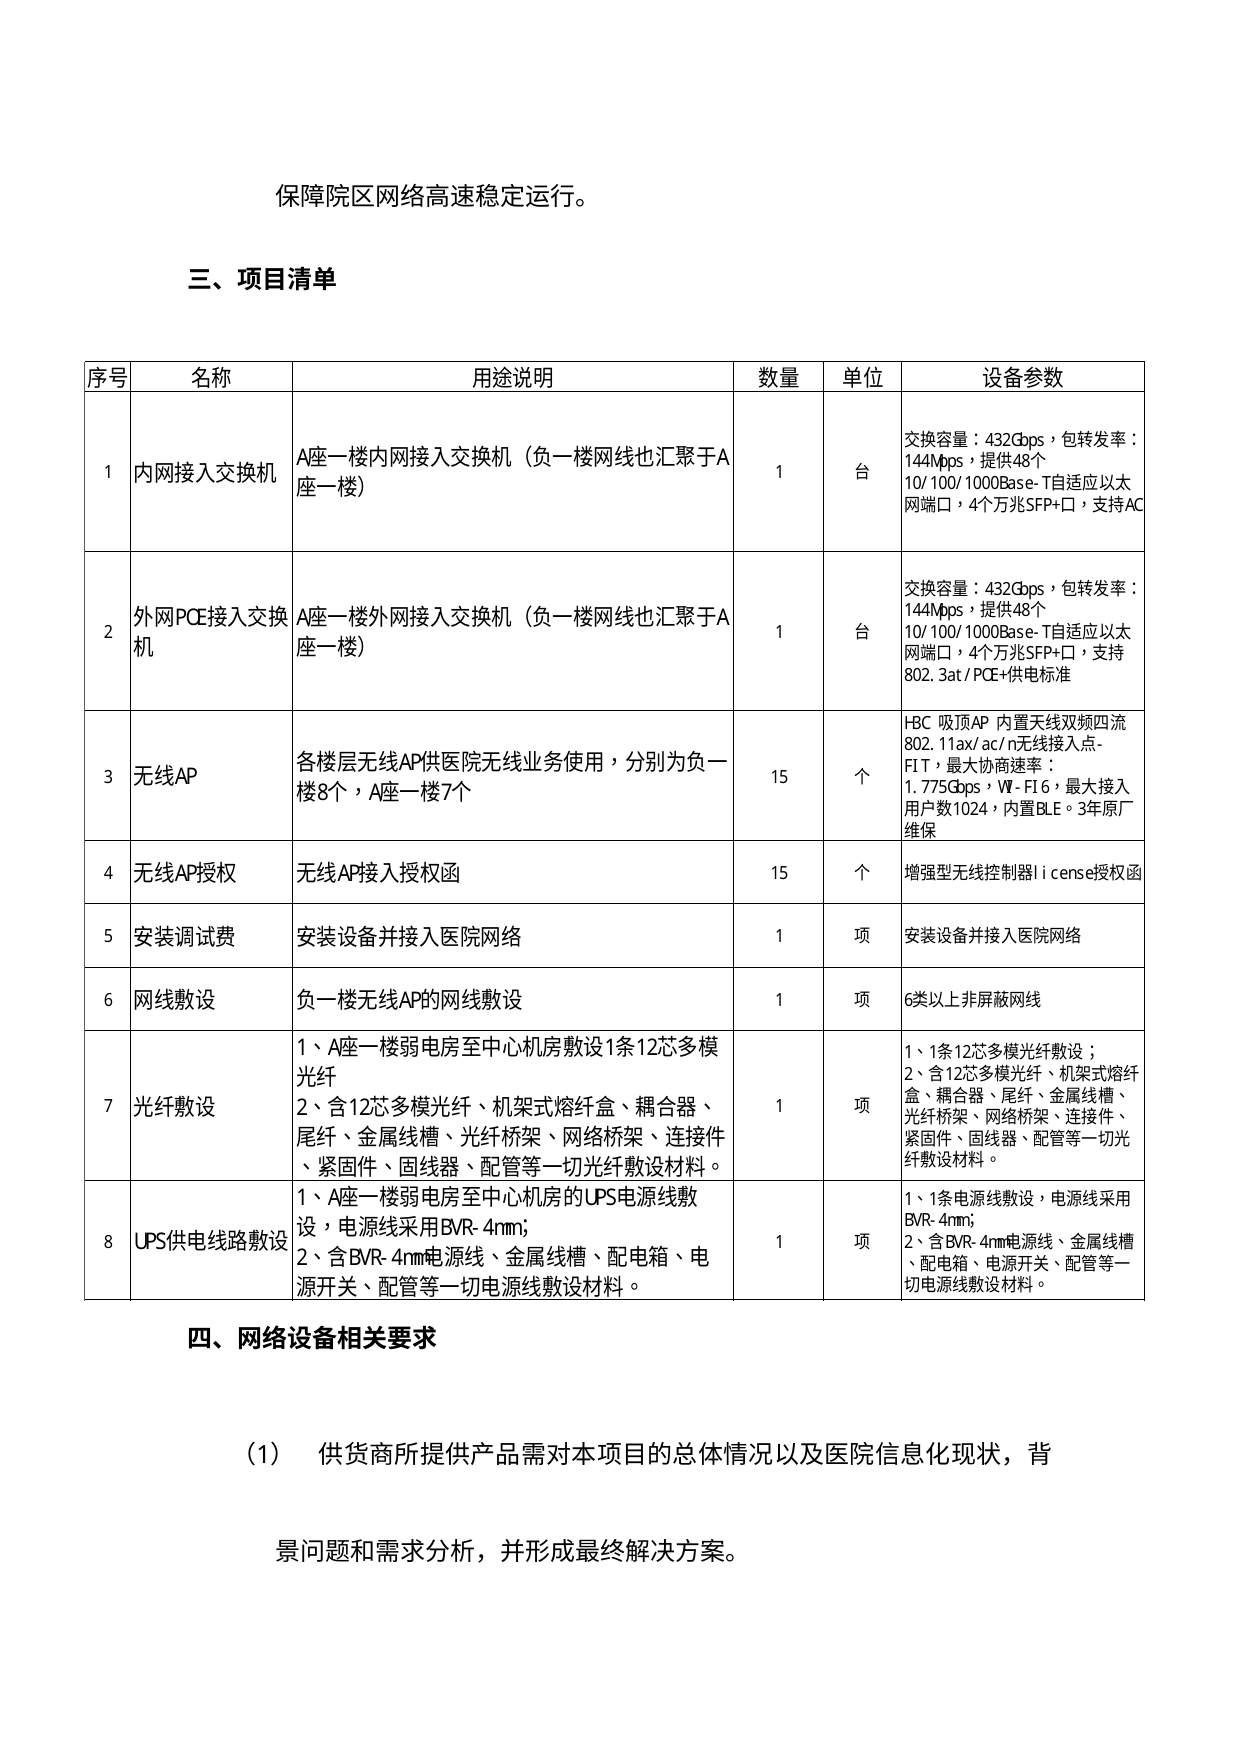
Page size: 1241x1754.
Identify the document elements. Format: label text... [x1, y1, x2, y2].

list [232, 162, 1058, 227]
subtitle 四、网络设备相关要求 [187, 1304, 1053, 1369]
subtitle 三、项目清单 [187, 245, 1053, 310]
list 供货商所提供产品需对本项目的总体情况以及医院信息化现状，背景问题和需求分析，并形成最终解决方案。 [231, 1420, 1053, 1582]
